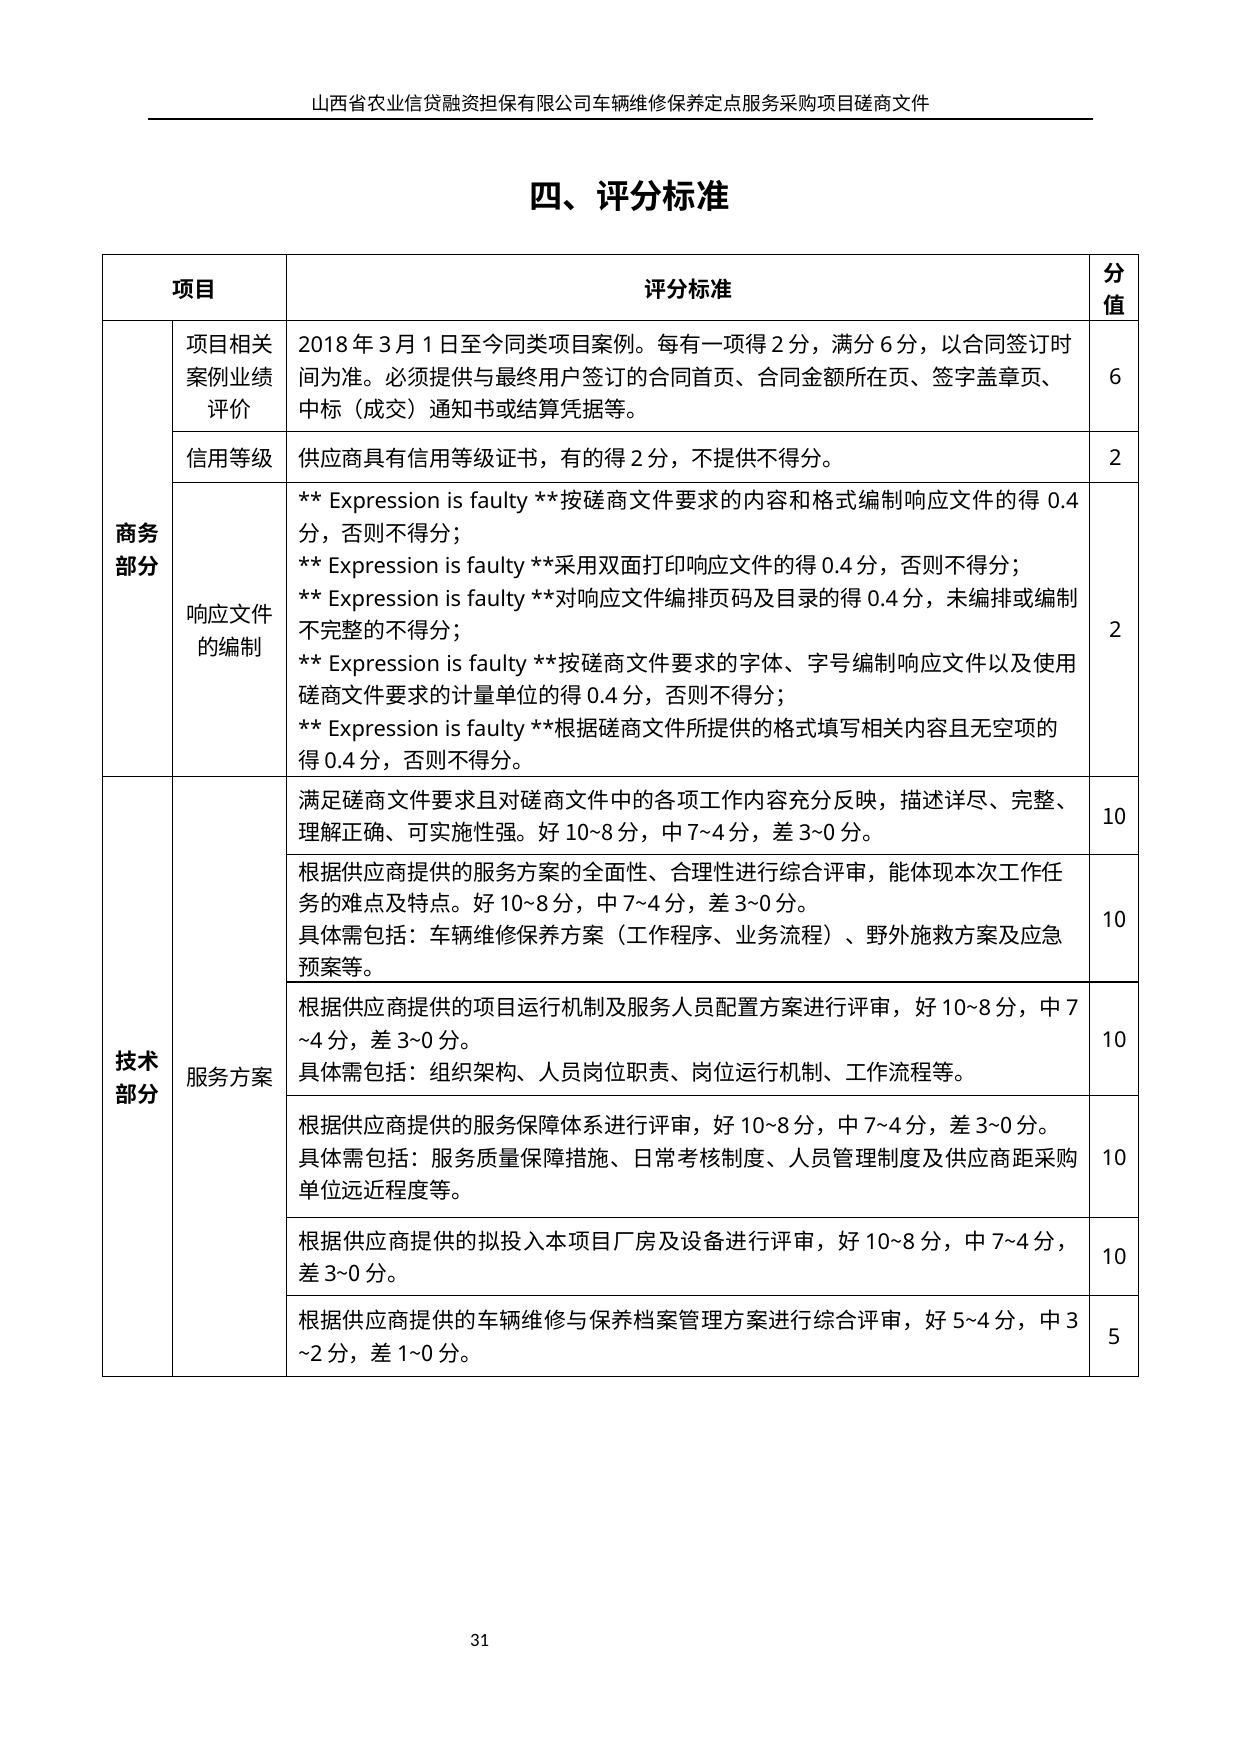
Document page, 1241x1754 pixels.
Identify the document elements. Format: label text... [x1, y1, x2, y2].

table_cell 5 [1090, 1296, 1138, 1376]
table_cell 根据供应商提供的服务保障体系进行评审，好10~8分，中7~4分，差3~0分。 具体需包括：服务质量保障措施、日常考核制度、人员管理制度及供应商距采购单位远近程度等。 [287, 1096, 1089, 1217]
table_cell ①按磋商文件要求的内容和格式编制响应文件的得0.4分，否则不得分； ②采用双面打印响应文件的得0.4分，否则不得分； ③对响应文件编排页码及目录的得0.4分，未编排或编制不完整的不得分； ④按磋商文件要求的字体、字号编制响应文件以及使用磋商文件要求的计量单位的得0.4分，否则不得分； ⑤根据磋商文件所提供的格式填写相关内容且无空项的得0.4分，否则不得分。 [287, 483, 1089, 776]
table_cell 10 [1090, 1096, 1138, 1217]
table_cell 6 [1090, 321, 1138, 431]
table_cell 满足磋商文件要求且对磋商文件中的各项工作内容充分反映，描述详尽、完整、理解正确、可实施性强。好10~8分，中7~4分，差3~0分。 [287, 777, 1089, 854]
table_cell 项目相关案例业绩评价 [173, 321, 286, 431]
table_cell 根据供应商提供的车辆维修与保养档案管理方案进行综合评审，好5~4分，中3~2分，差1~0分。 [287, 1296, 1089, 1376]
table_cell 供应商具有信用等级证书，有的得2分，不提供不得分。 [287, 432, 1089, 482]
table_cell 10 [1090, 855, 1138, 981]
table_cell 根据供应商提供的拟投入本项目厂房及设备进行评审，好10~8分，中7~4分，差3~0分。 [287, 1218, 1089, 1294]
table_cell 信用等级 [173, 432, 286, 482]
subtitle 四、评分标准 [166, 162, 1093, 227]
table_cell 10 [1090, 1218, 1138, 1294]
table_cell 响应文件的编制 [173, 483, 286, 776]
table_cell 根据供应商提供的项目运行机制及服务人员配置方案进行评审，好10~8分，中7~4分，差3~0分。 具体需包括：组织架构、人员岗位职责、岗位运行机制、工作流程等。 [287, 983, 1089, 1095]
table_cell 2018年3月1日至今同类项目案例。每有一项得2分，满分6分，以合同签订时间为准。必须提供与最终用户签订的合同首页、合同金额所在页、签字盖章页、中标（成交）通知书或结算凭据等。 [287, 321, 1089, 431]
table_cell 2 [1090, 432, 1138, 482]
table_cell 服务方案 [173, 777, 286, 1376]
table_cell 10 [1090, 777, 1138, 854]
table_header 项目 [103, 255, 286, 320]
table_cell 2 [1090, 483, 1138, 776]
table_cell 商务部分 [103, 321, 172, 776]
table_cell 技术部分 [103, 777, 172, 1376]
table_cell 根据供应商提供的服务方案的全面性、合理性进行综合评审，能体现本次工作任务的难点及特点。好10~8分，中7~4分，差3~0分。 具体需包括：车辆维修保养方案（工作程序、业务流程）、野外施救方案及应急预案等。 [287, 855, 1089, 981]
table_header 分值 [1090, 255, 1138, 320]
table_header 评分标准 [287, 255, 1089, 320]
table_cell 10 [1090, 983, 1138, 1095]
